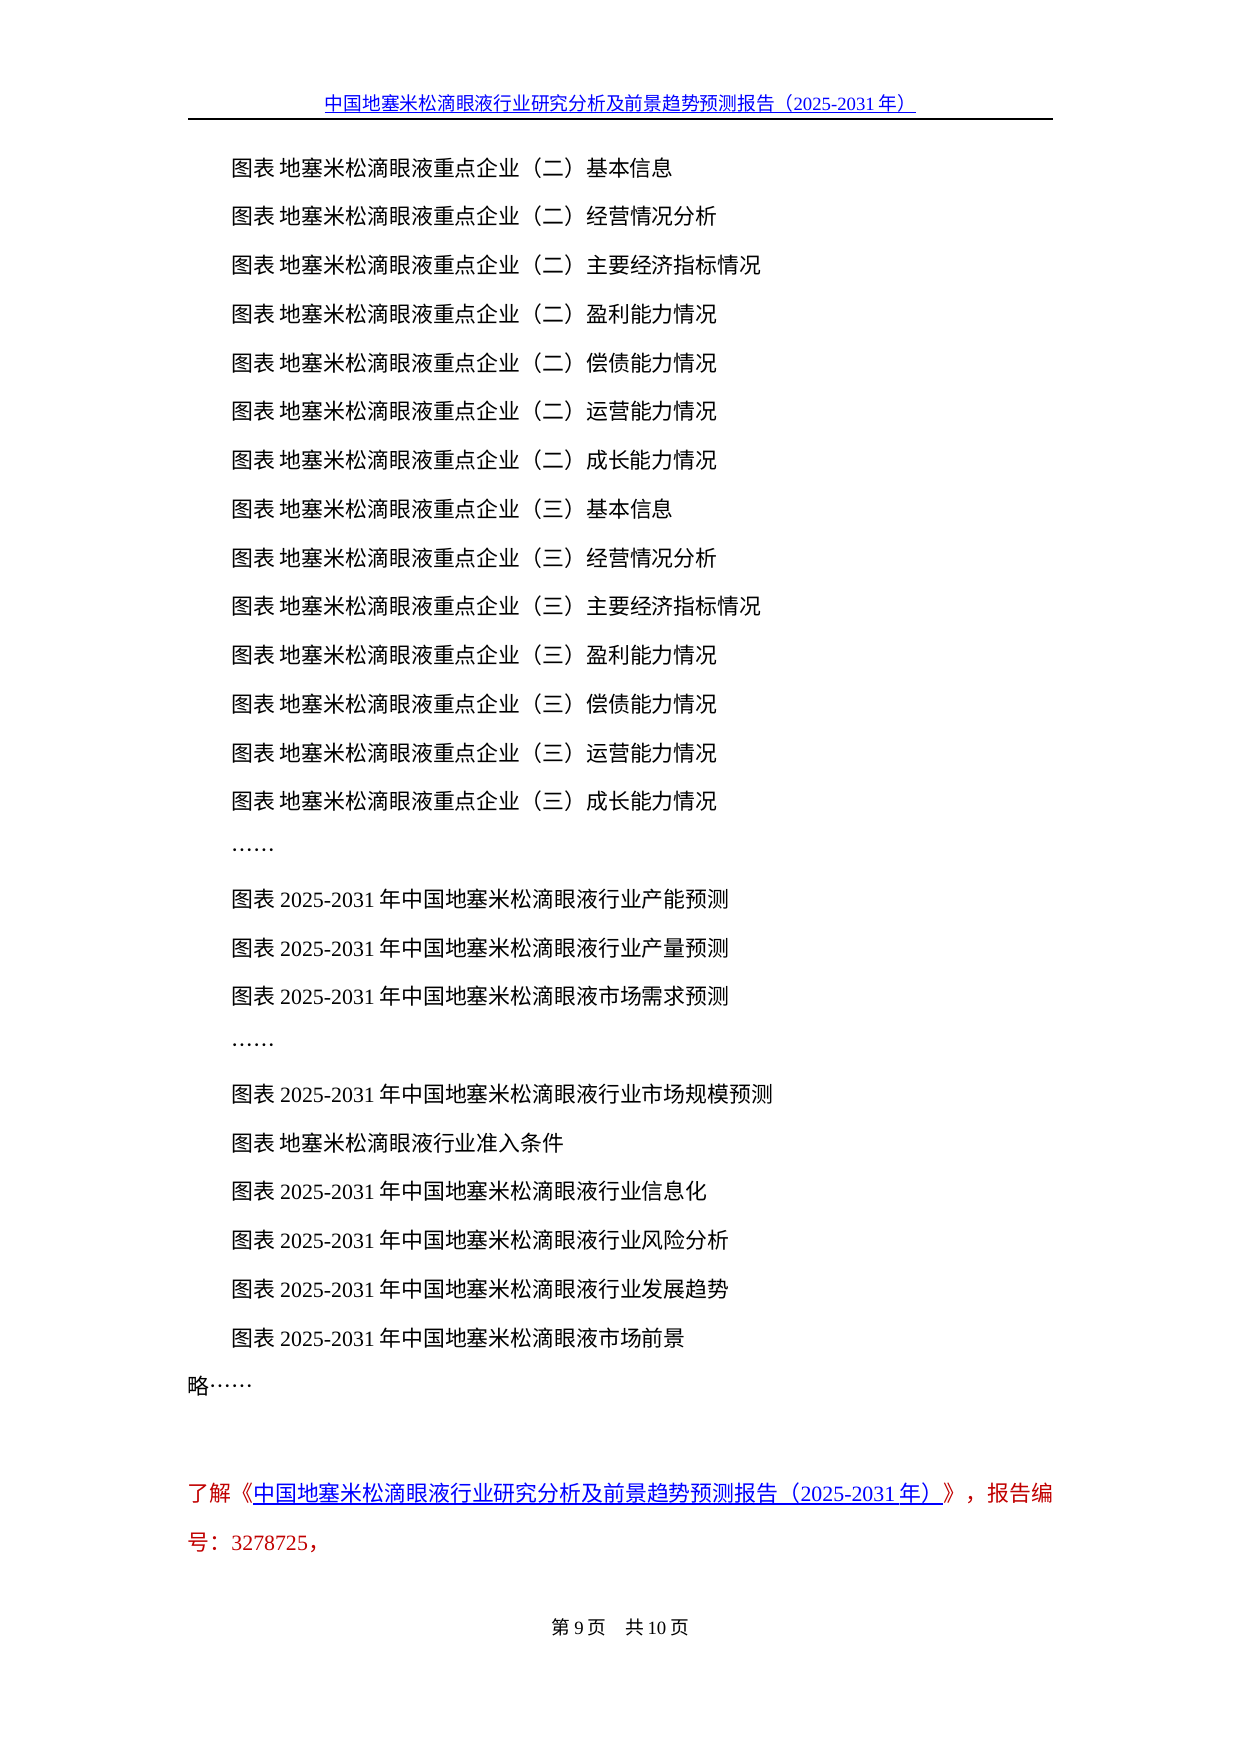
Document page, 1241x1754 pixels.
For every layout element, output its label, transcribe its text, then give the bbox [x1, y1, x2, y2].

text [187, 150, 1053, 1401]
text 了解《中国地塞米松滴眼液行业研究分析及前景趋势预测报告（2025-2031年）》，报告编号：3278725， [187, 1475, 1053, 1557]
